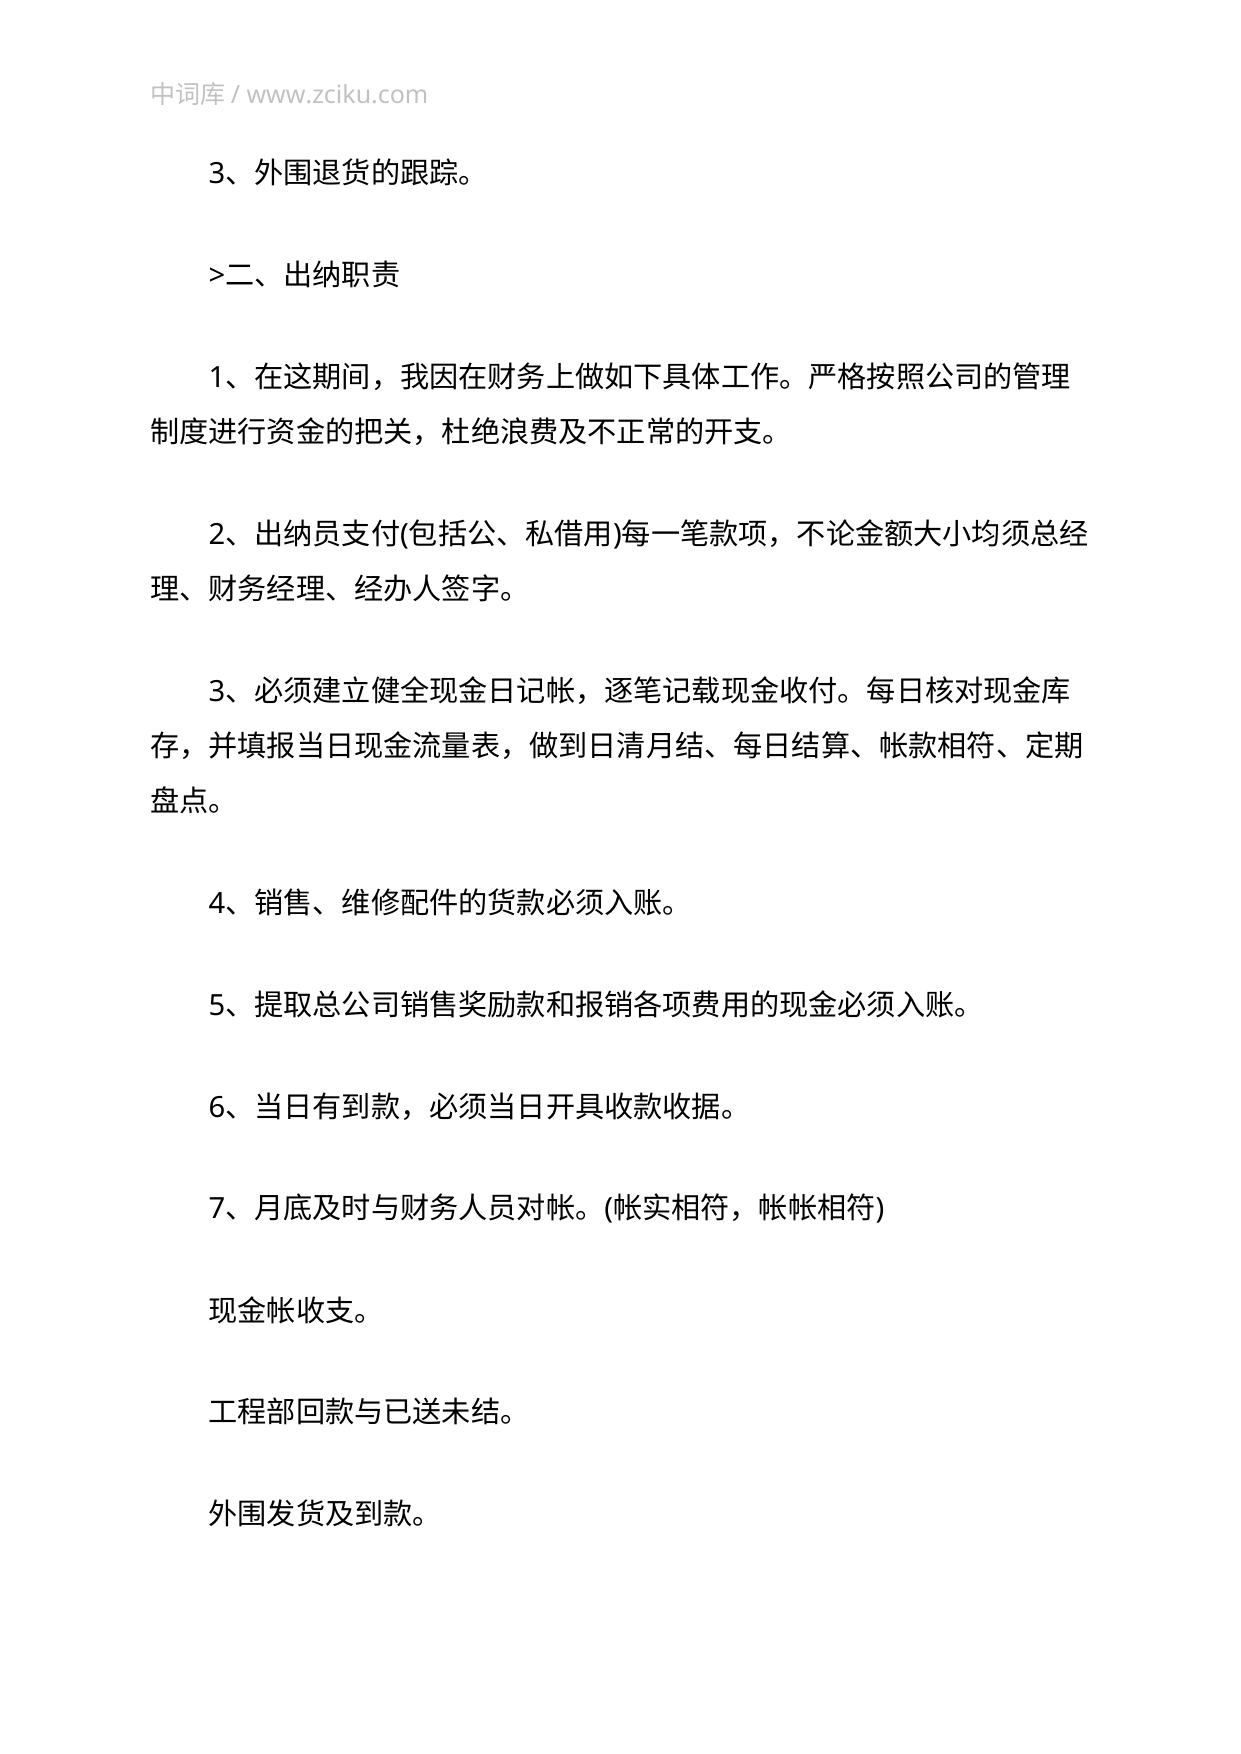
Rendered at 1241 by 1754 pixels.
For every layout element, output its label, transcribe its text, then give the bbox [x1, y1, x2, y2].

text 6、当日有到款，必须当日开具收款收据。 [150, 1083, 1090, 1126]
text 1、在这期间，我因在财务上做如下具体工作。严格按照公司的管理制度进行资金的把关，杜绝浪费及不正常的开支。 [150, 354, 1090, 451]
text 2、出纳员支付(包括公、私借用)每一笔款项，不论金额大小均须总经理、财务经理、经办人签字。 [150, 511, 1090, 608]
text 现金帐收支。 [150, 1287, 1090, 1329]
text 5、提取总公司销售奖励款和报销各项费用的现金必须入账。 [150, 981, 1090, 1023]
text 3、外围退货的跟踪。 [150, 150, 1090, 192]
text 4、销售、维修配件的货款必须入账。 [150, 879, 1090, 922]
text 工程部回款与已送未结。 [150, 1389, 1090, 1431]
text 7、月底及时与财务人员对帐。(帐实相符，帐帐相符) [150, 1185, 1090, 1227]
text 外围发货及到款。 [150, 1491, 1090, 1533]
text 3、必须建立健全现金日记帐，逐笔记载现金收付。每日核对现金库存，并填报当日现金流量表，做到日清月结、每日结算、帐款相符、定期盘点。 [150, 667, 1090, 820]
text >二、出纳职责 [150, 252, 1090, 294]
